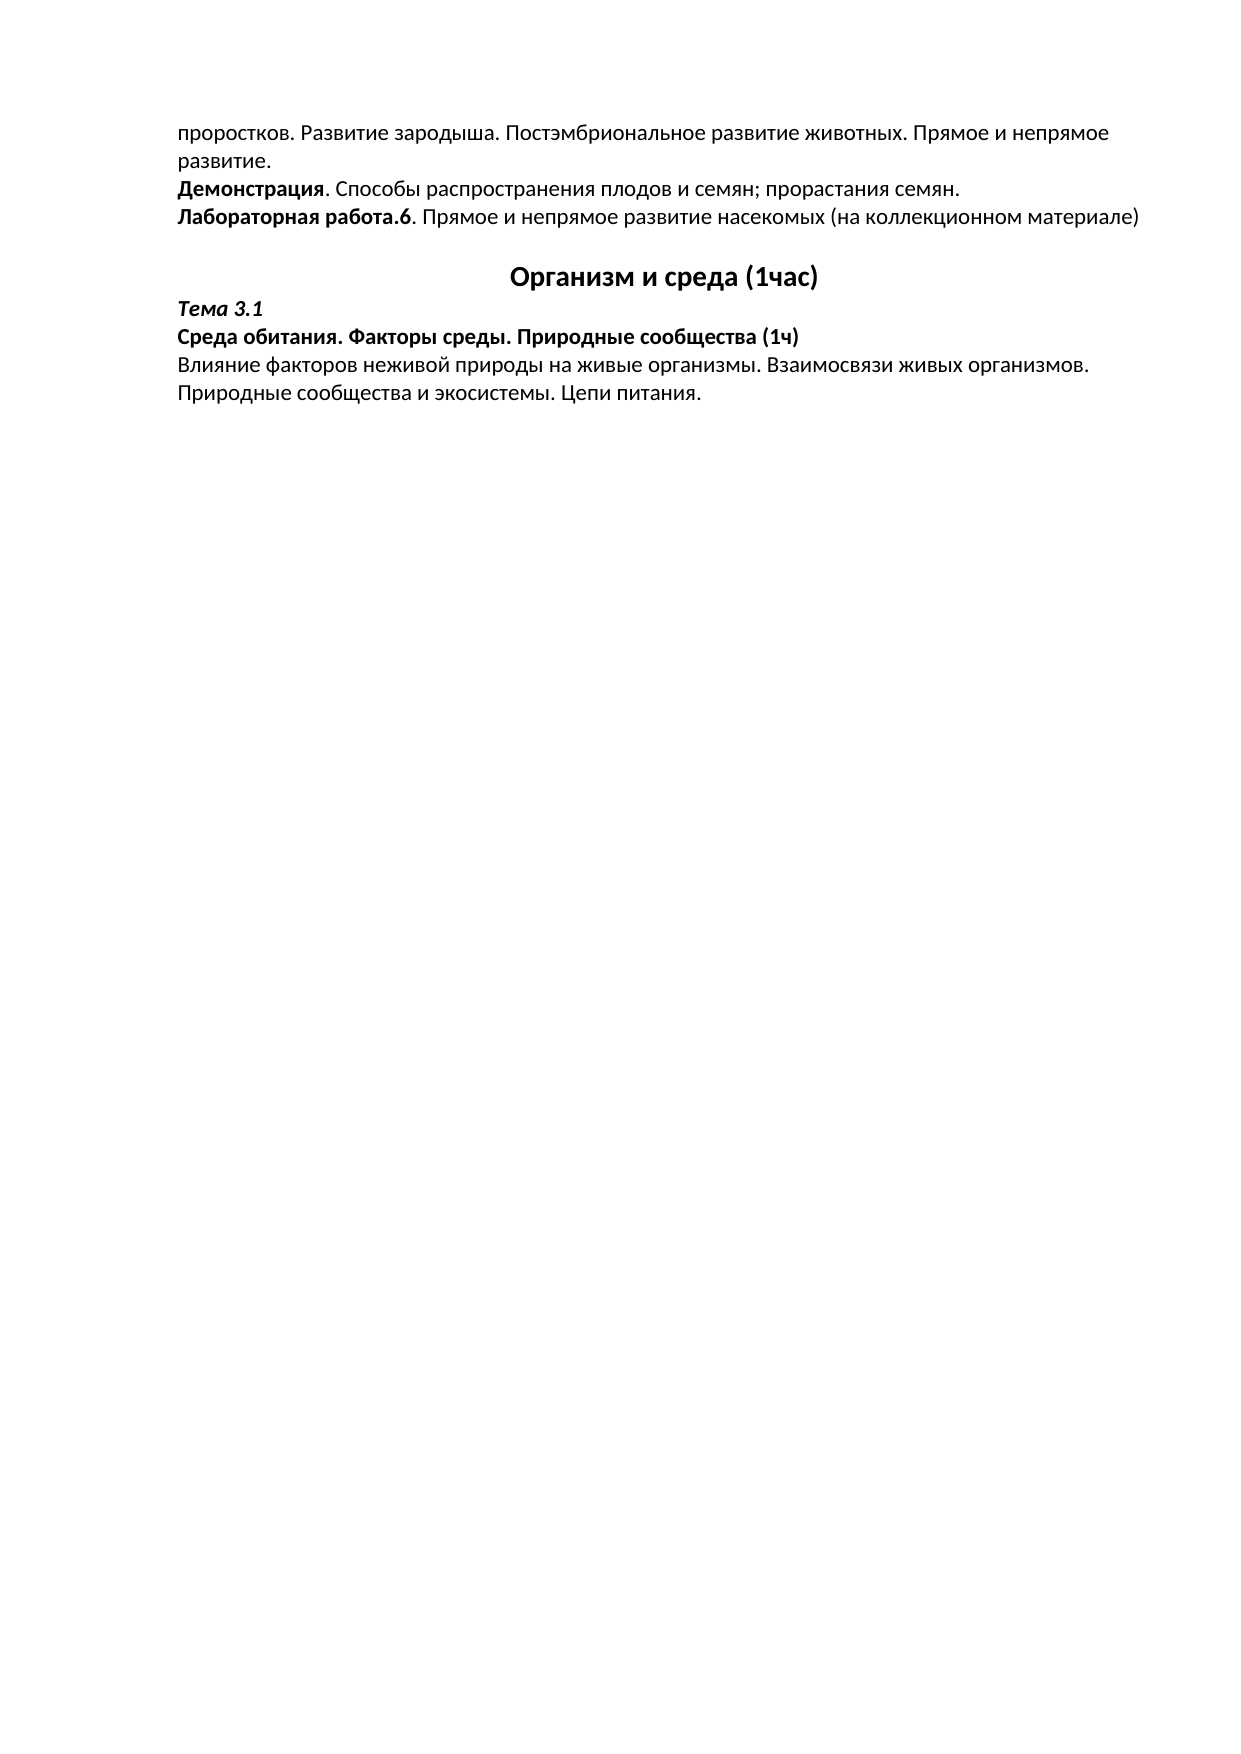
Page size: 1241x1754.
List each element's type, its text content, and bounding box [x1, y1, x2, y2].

text Демонстрация. Способы распространения плодов и семян; прорастания семян. [177, 174, 1152, 202]
text Организм и среда (1час) [177, 258, 1152, 294]
text Среда обитания. Факторы среды. Природные сообщества (1ч) [177, 322, 1152, 350]
text Тема 3.1 [177, 294, 1152, 322]
text Лабораторная работа.6. Прямое и непрямое развитие насекомых (на коллекционном материале) [177, 202, 1152, 230]
text Влияние факторов неживой природы на живые организмы. Взаимосвязи живых организмов. Природные сообщества и экосистемы. Цепи питания. [177, 350, 1152, 406]
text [177, 118, 1152, 174]
